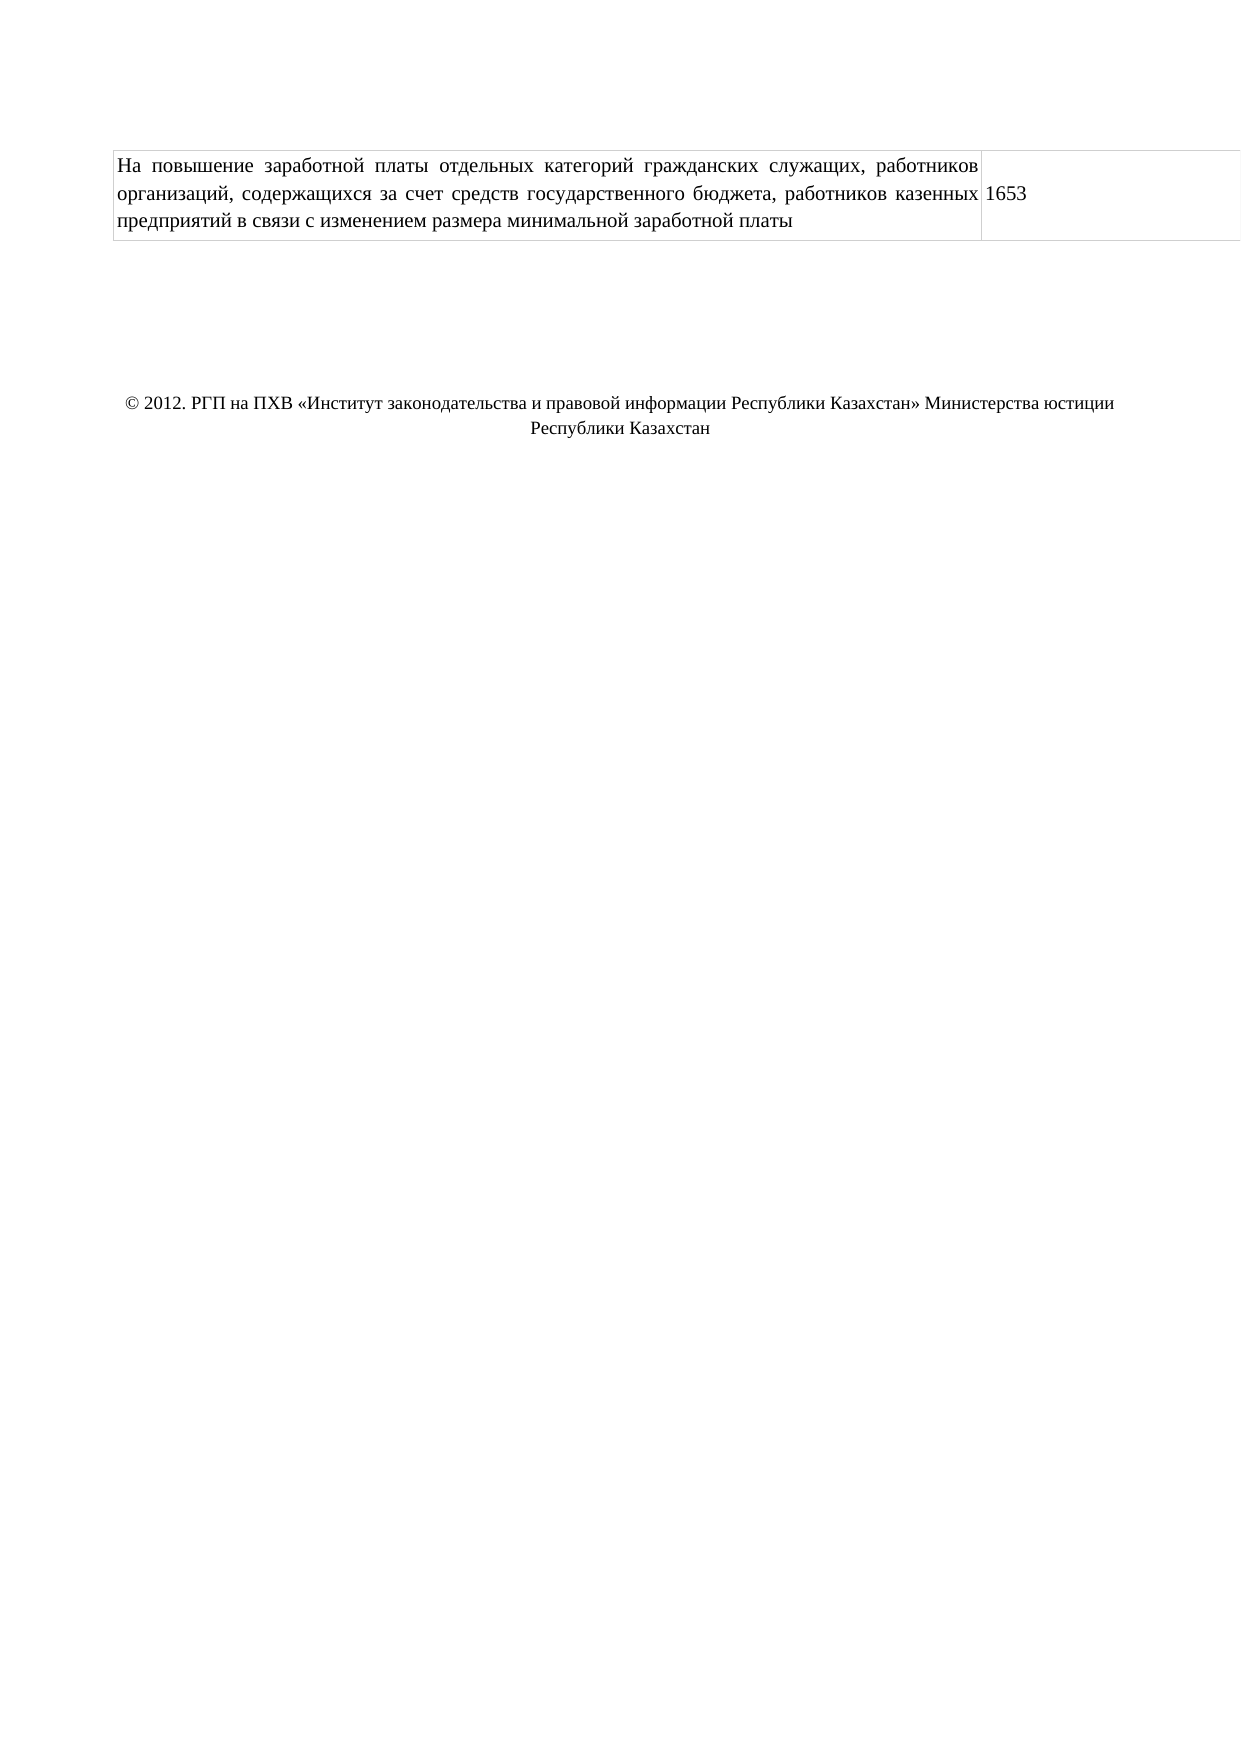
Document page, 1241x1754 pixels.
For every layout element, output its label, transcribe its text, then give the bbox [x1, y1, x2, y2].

table_cell 1653 [982, 151, 1240, 239]
text © 2012. РГП на ПХВ «Институт законодательства и правовой информации Республики Казахстан» Министерства юстиции Республики Казахстан [112, 392, 1128, 438]
